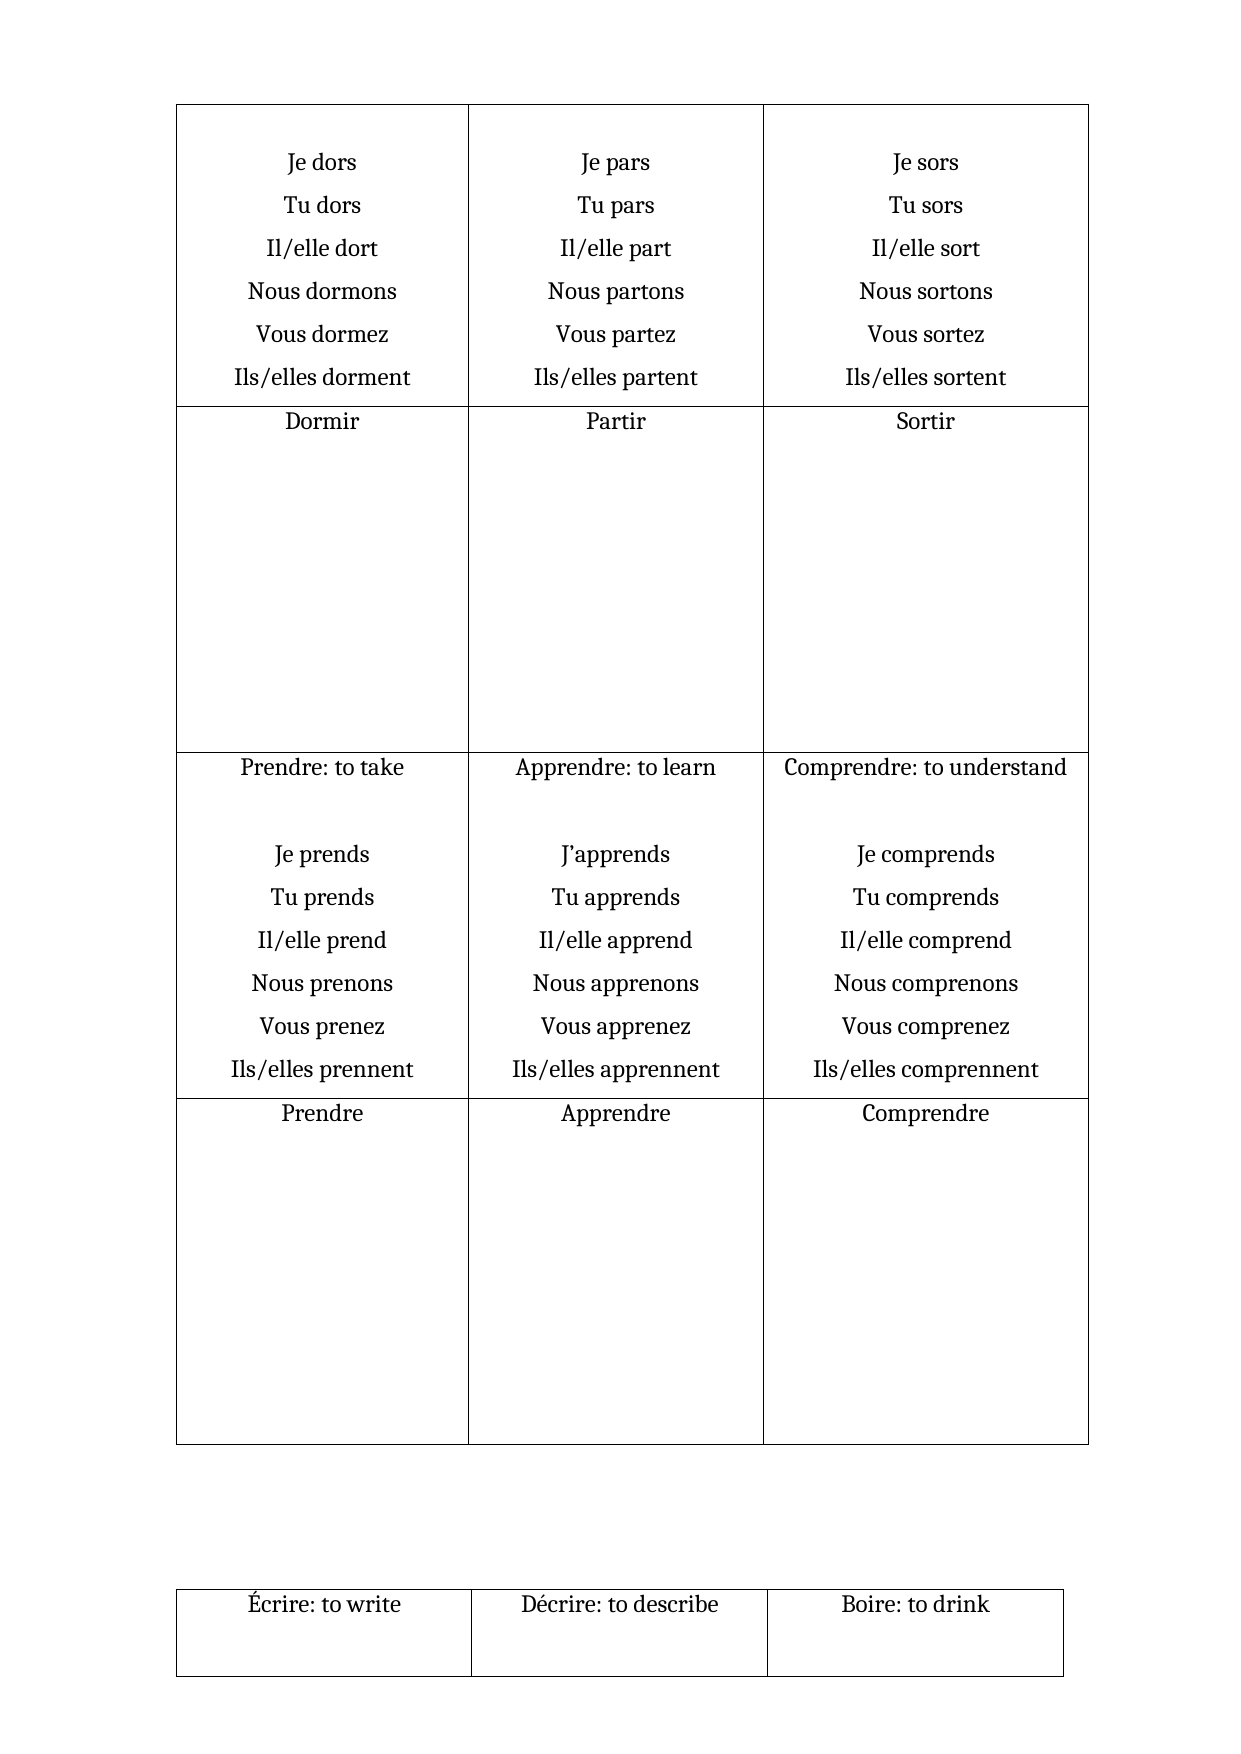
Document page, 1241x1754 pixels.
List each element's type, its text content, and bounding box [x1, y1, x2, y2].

table_cell Apprendre: to learn J’apprends Tu apprends Il/elle apprend Nous apprenons Vous apprenez Ils/elles apprennent [469, 753, 763, 1098]
table_cell Prendre: to take Je prends Tu prends Il/elle prend Nous prenons Vous prenez Ils/elles prennent [177, 753, 468, 1098]
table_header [768, 1590, 1063, 1676]
table_cell Comprendre [764, 1099, 1088, 1444]
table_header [764, 105, 1088, 406]
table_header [177, 105, 468, 406]
table_cell Partir [469, 407, 763, 752]
table_cell Sortir [764, 407, 1088, 752]
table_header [469, 105, 763, 406]
table_cell Apprendre [469, 1099, 763, 1444]
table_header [472, 1590, 767, 1676]
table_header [177, 1590, 471, 1676]
table_cell Comprendre: to understand Je comprends Tu comprends Il/elle comprend Nous comprenons Vous comprenez Ils/elles comprennent [764, 753, 1088, 1098]
table_cell Prendre [177, 1099, 468, 1444]
table_cell Dormir [177, 407, 468, 752]
